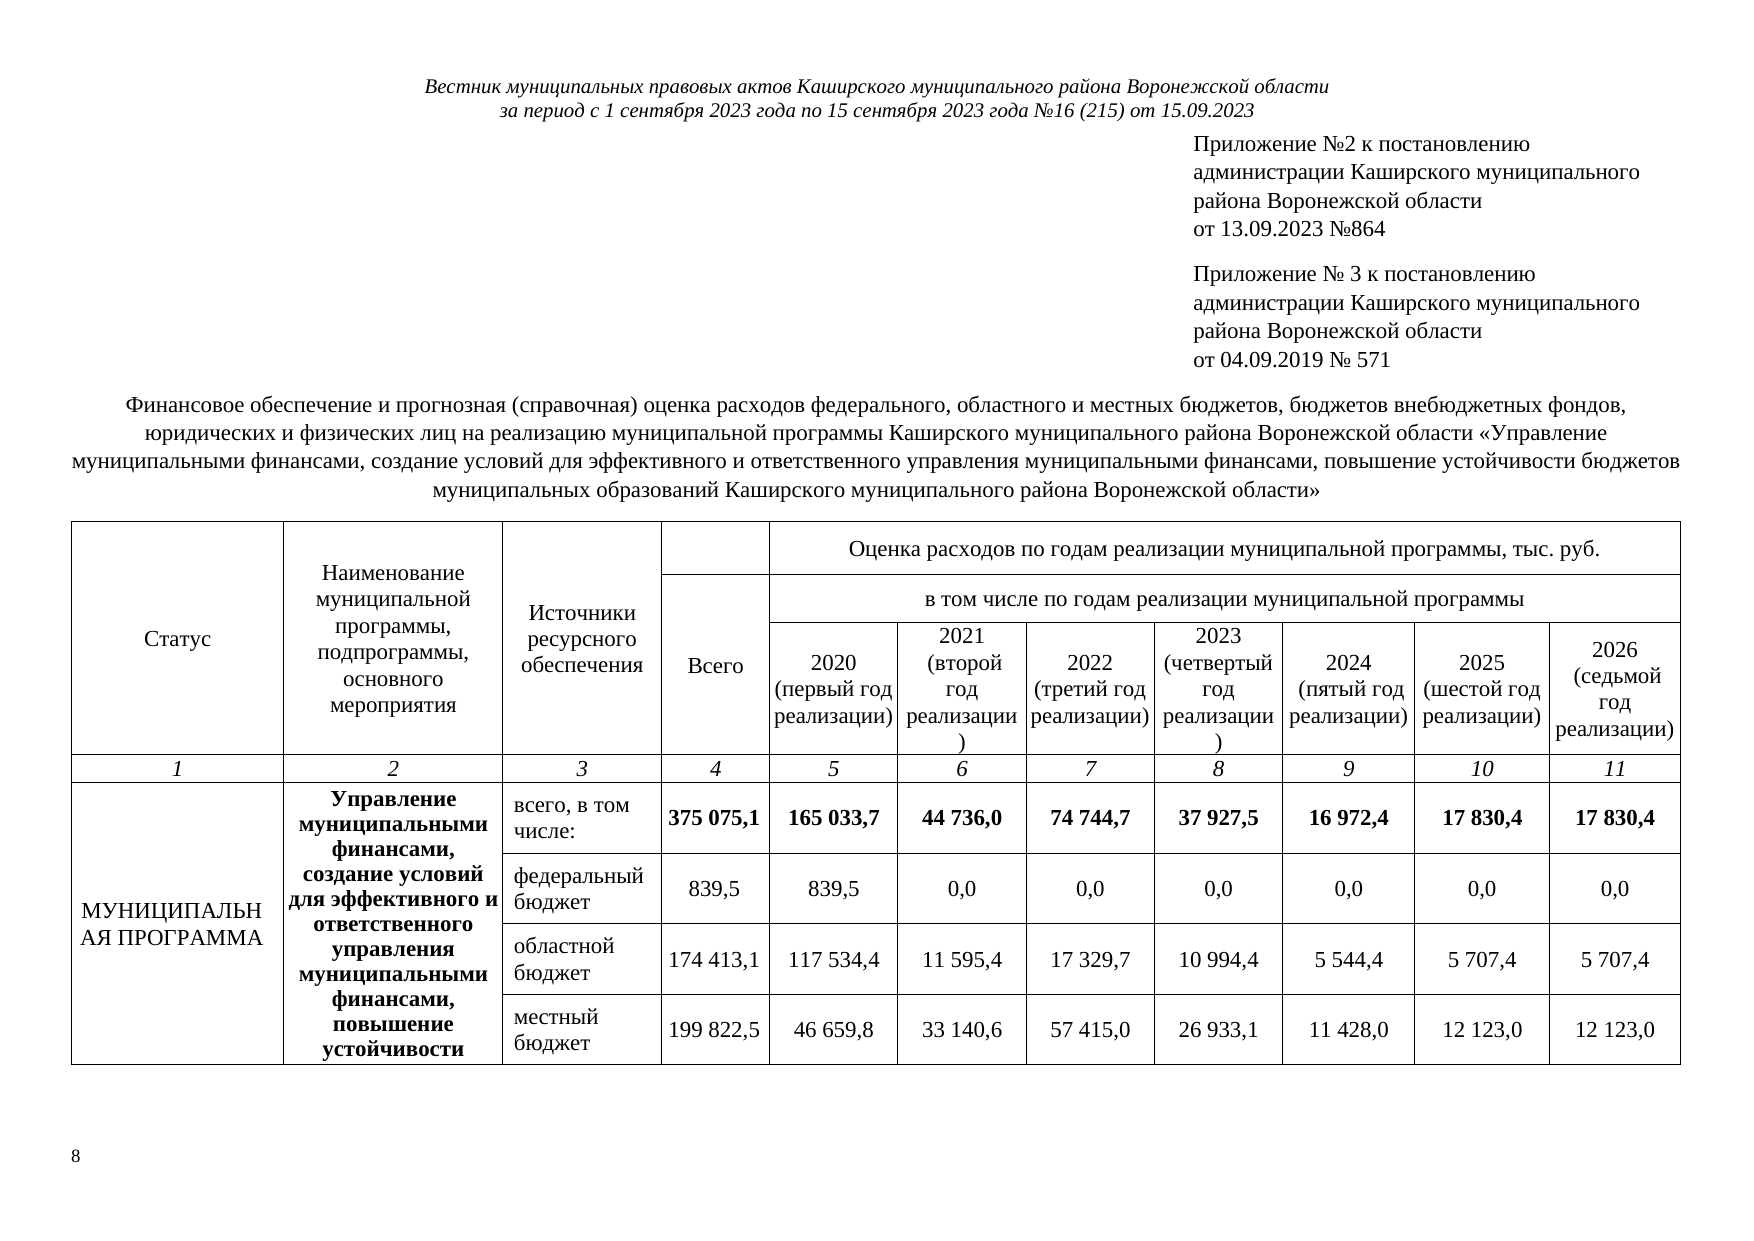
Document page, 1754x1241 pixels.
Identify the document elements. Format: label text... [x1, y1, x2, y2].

table_cell 3 [503, 755, 661, 782]
table_cell 2023 (четвертый год реализации) [1155, 623, 1282, 754]
table_cell 16 972,4 [1283, 783, 1414, 852]
table_cell МУНИЦИПАЛЬНАЯ ПРОГРАММА [72, 783, 283, 1064]
table_cell 10 [1415, 755, 1549, 782]
table_cell 12 123,0 [1415, 995, 1549, 1064]
table_cell областной бюджет [503, 924, 661, 994]
table_cell 2020 (первый год реализации) [770, 623, 897, 754]
table_cell 0,0 [1155, 854, 1282, 923]
text от 04.09.2019 № 571 [1193, 346, 1683, 372]
table_cell 2025 (шестой год реализации) [1415, 623, 1549, 754]
table_cell 57 415,0 [1027, 995, 1154, 1064]
text Финансовое обеспечение и прогнозная (справочная) оценка расходов федерального, областного и местных бюджетов, бюджетов внебюджетных фондов, юридических и физических лиц на реализацию муниципальной программы Каширского муниципального района Воронежской области «Управление муниципальными финансами, создание условий для эффективного и ответственного управления муниципальными финансами, повышение устойчивости бюджетов муниципальных образований Каширского муниципального района Воронежской области» [71, 391, 1683, 502]
table_cell 17 830,4 [1550, 783, 1680, 852]
table_cell 2021 (второй год реализации) [898, 623, 1026, 754]
text Приложение №2 к постановлению администрации Каширского муниципального района Воронежской области [1193, 130, 1683, 213]
table_cell 5 544,4 [1283, 924, 1414, 994]
table_header [662, 522, 769, 574]
table_cell 9 [1283, 755, 1414, 782]
table_cell 7 [1027, 755, 1154, 782]
table_cell 0,0 [1027, 854, 1154, 923]
table_cell Управление муниципальными финансами, создание условий для эффективного и ответственного управления муниципальными финансами, повышение устойчивости бюджетов муниципальных образований Каширского муниципального района Воронежской области [284, 783, 502, 1064]
table_cell 2024 (пятый год реализации) [1283, 623, 1414, 754]
table_cell 2 [284, 755, 502, 782]
table_cell в том числе по годам реализации муниципальной программы [770, 575, 1680, 622]
table_cell 26 933,1 [1155, 995, 1282, 1064]
table_cell 11 [1550, 755, 1680, 782]
table_header Источники ресурсного обеспечения [503, 522, 661, 754]
text Приложение № 3 к постановлению администрации Каширского муниципального района Воронежской области [1193, 260, 1683, 343]
table_cell 839,5 [770, 854, 897, 923]
table_cell 165 033,7 [770, 783, 897, 852]
table_cell 117 534,4 [770, 924, 897, 994]
table_cell всего, в том числе: [503, 783, 661, 852]
table_cell 11 595,4 [898, 924, 1026, 994]
table_cell 5 707,4 [1550, 924, 1680, 994]
table_cell 17 830,4 [1415, 783, 1549, 852]
table_cell 10 994,4 [1155, 924, 1282, 994]
table_cell 0,0 [1415, 854, 1549, 923]
table_cell 2026 (седьмой год реализации) [1550, 623, 1680, 754]
text от 13.09.2023 №864 [1193, 215, 1683, 242]
table_cell 44 736,0 [898, 783, 1026, 852]
table_cell 46 659,8 [770, 995, 897, 1064]
table_cell 0,0 [1283, 854, 1414, 923]
table_cell 174 413,1 [662, 924, 769, 994]
table_cell 74 744,7 [1027, 783, 1154, 852]
table_cell 2022 (третий год реализации) [1027, 623, 1154, 754]
table_cell 37 927,5 [1155, 783, 1282, 852]
table_cell 0,0 [1550, 854, 1680, 923]
table_cell 17 329,7 [1027, 924, 1154, 994]
table_cell 1 [72, 755, 283, 782]
table_cell 5 [770, 755, 897, 782]
table_header Наименование муниципальной программы, подпрограммы, основного мероприятия [284, 522, 502, 754]
table_cell 375 075,1 [662, 783, 769, 852]
table_cell 5 707,4 [1415, 924, 1549, 994]
table_cell 0,0 [898, 854, 1026, 923]
table_cell 8 [1155, 755, 1282, 782]
table_cell Всего [662, 575, 769, 754]
table_cell 12 123,0 [1550, 995, 1680, 1064]
table_header Оценка расходов по годам реализации муниципальной программы, тыс. руб. [770, 522, 1680, 574]
table_cell 199 822,5 [662, 995, 769, 1064]
table_cell местный бюджет [503, 995, 661, 1064]
table_cell федеральный бюджет [503, 854, 661, 923]
table_cell 33 140,6 [898, 995, 1026, 1064]
table_cell 11 428,0 [1283, 995, 1414, 1064]
table_cell 839,5 [662, 854, 769, 923]
table_cell 6 [898, 755, 1026, 782]
table_header Статус [72, 522, 283, 754]
table_cell 4 [662, 755, 769, 782]
